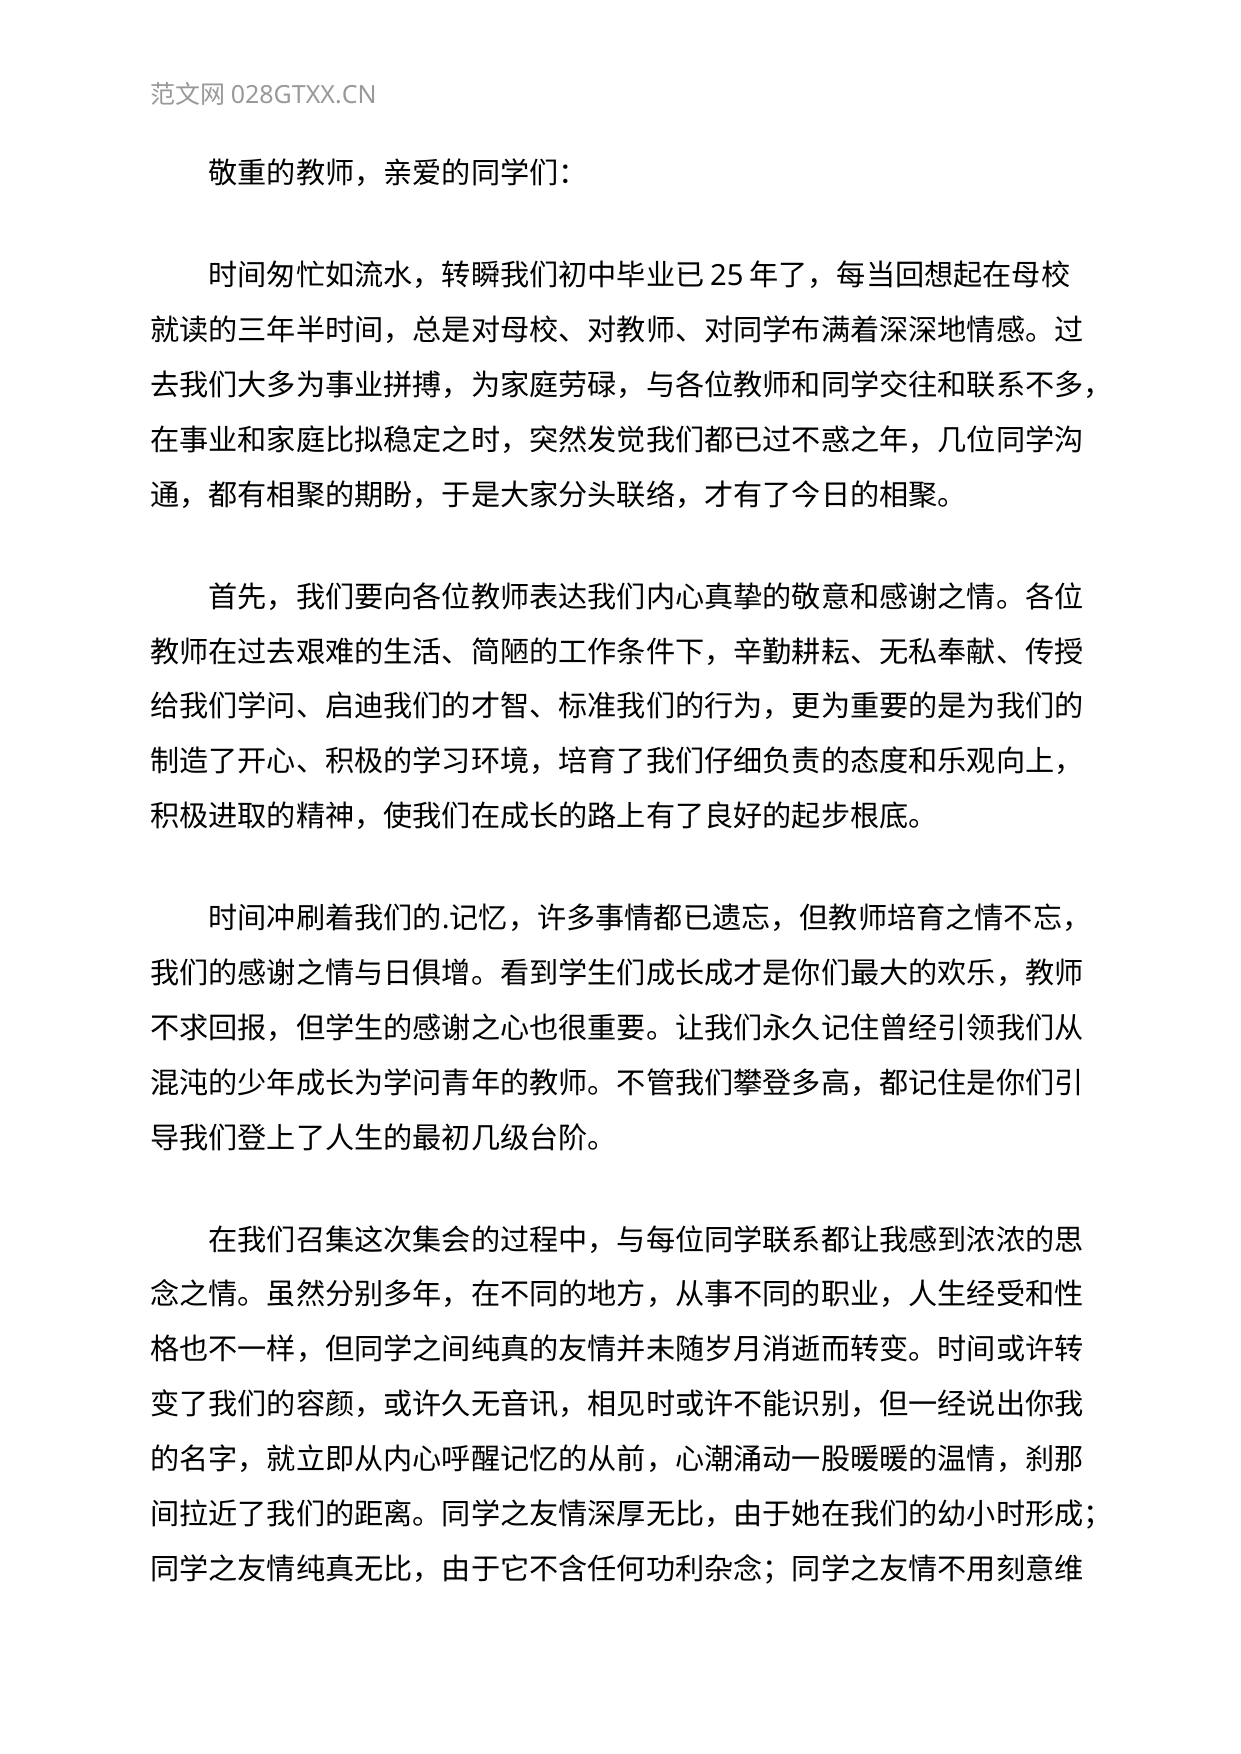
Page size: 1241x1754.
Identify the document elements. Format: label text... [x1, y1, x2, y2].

text 时间匆忙如流水，转瞬我们初中毕业已25年了，每当回想起在母校就读的三年半时间，总是对母校、对教师、对同学布满着深深地情感。过去我们大多为事业拼搏，为家庭劳碌，与各位教师和同学交往和联系不多，在事业和家庭比拟稳定之时，突然发觉我们都已过不惑之年，几位同学沟通，都有相聚的期盼，于是大家分头联络，才有了今日的相聚。 [150, 252, 1090, 514]
text 敬重的教师，亲爱的同学们： [150, 150, 1090, 192]
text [150, 1216, 1090, 1588]
text 时间冲刷着我们的.记忆，许多事情都已遗忘，但教师培育之情不忘，我们的感谢之情与日俱增。看到学生们成长成才是你们最大的欢乐，教师不求回报，但学生的感谢之心也很重要。让我们永久记住曾经引领我们从混沌的少年成长为学问青年的教师。不管我们攀登多高，都记住是你们引导我们登上了人生的最初几级台阶。 [150, 894, 1090, 1157]
text 首先，我们要向各位教师表达我们内心真挚的敬意和感谢之情。各位教师在过去艰难的生活、简陋的工作条件下，辛勤耕耘、无私奉献、传授给我们学问、启迪我们的才智、标准我们的行为，更为重要的是为我们的制造了开心、积极的学习环境，培育了我们仔细负责的态度和乐观向上，积极进取的精神，使我们在成长的路上有了良好的起步根底。 [150, 573, 1090, 835]
